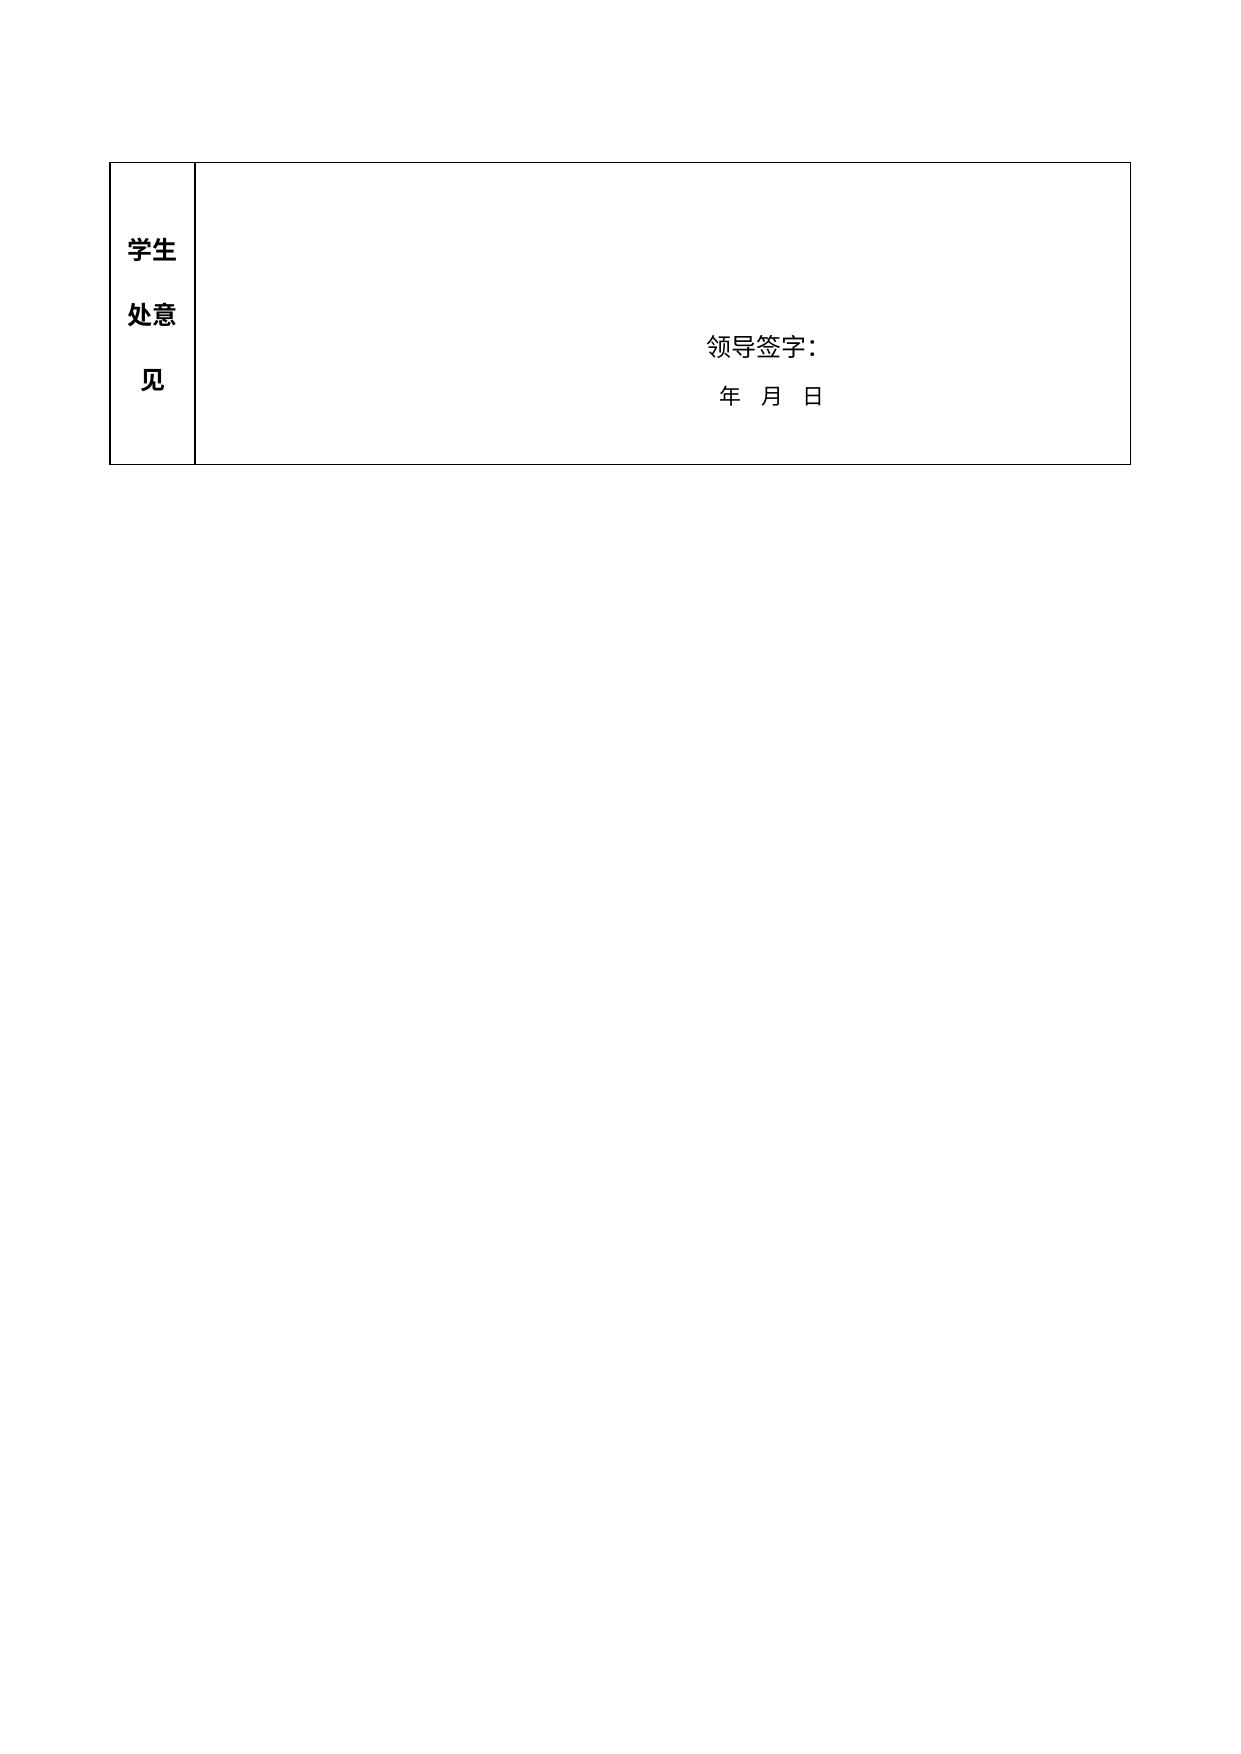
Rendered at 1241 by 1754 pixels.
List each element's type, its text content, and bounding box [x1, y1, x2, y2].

table_cell 领导签字： 年 月 日 [196, 163, 1130, 464]
table_cell 学生处意见 [111, 163, 194, 464]
